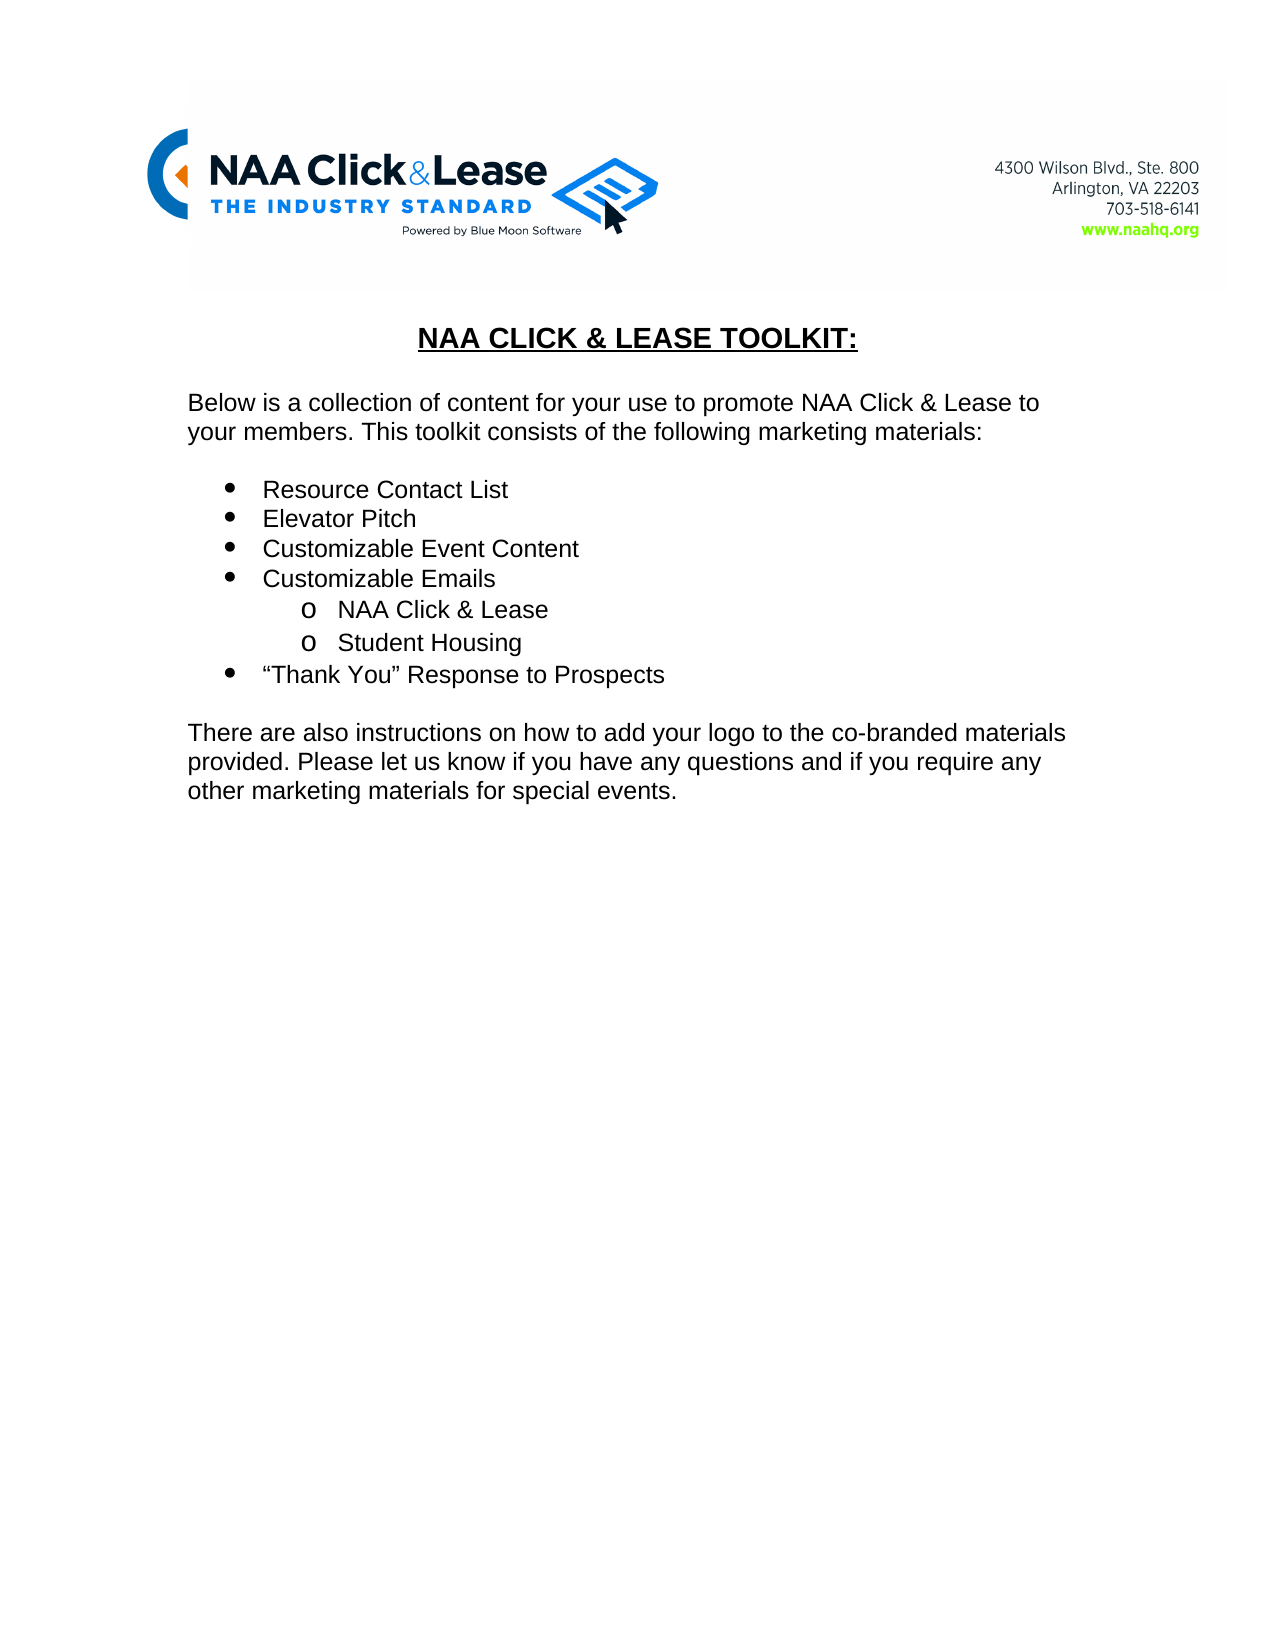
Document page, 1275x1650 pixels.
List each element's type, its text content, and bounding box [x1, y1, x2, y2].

list Customizable Event Content [225, 534, 1087, 564]
list Student Housing [300, 627, 1087, 660]
list NAA Click & Lease [300, 594, 1087, 627]
text NAA CLICK & LEASE TOOLKIT: [187, 321, 1087, 355]
picture [103, 75, 1227, 293]
list “Thank You” Response to Prospects [225, 660, 1087, 689]
text There are also instructions on how to add your logo to the co-branded materials provided. Please let us know if you have any questions and if you require any other marketing materials for special events. [187, 718, 1087, 804]
list Customizable Emails [225, 564, 1087, 594]
list Elevator Pitch [225, 504, 1087, 534]
text Below is a collection of content for your use to promote NAA Click & Lease to your members. This toolkit consists of the following marketing materials: [187, 388, 1087, 446]
list Resource Contact List [225, 474, 1087, 504]
